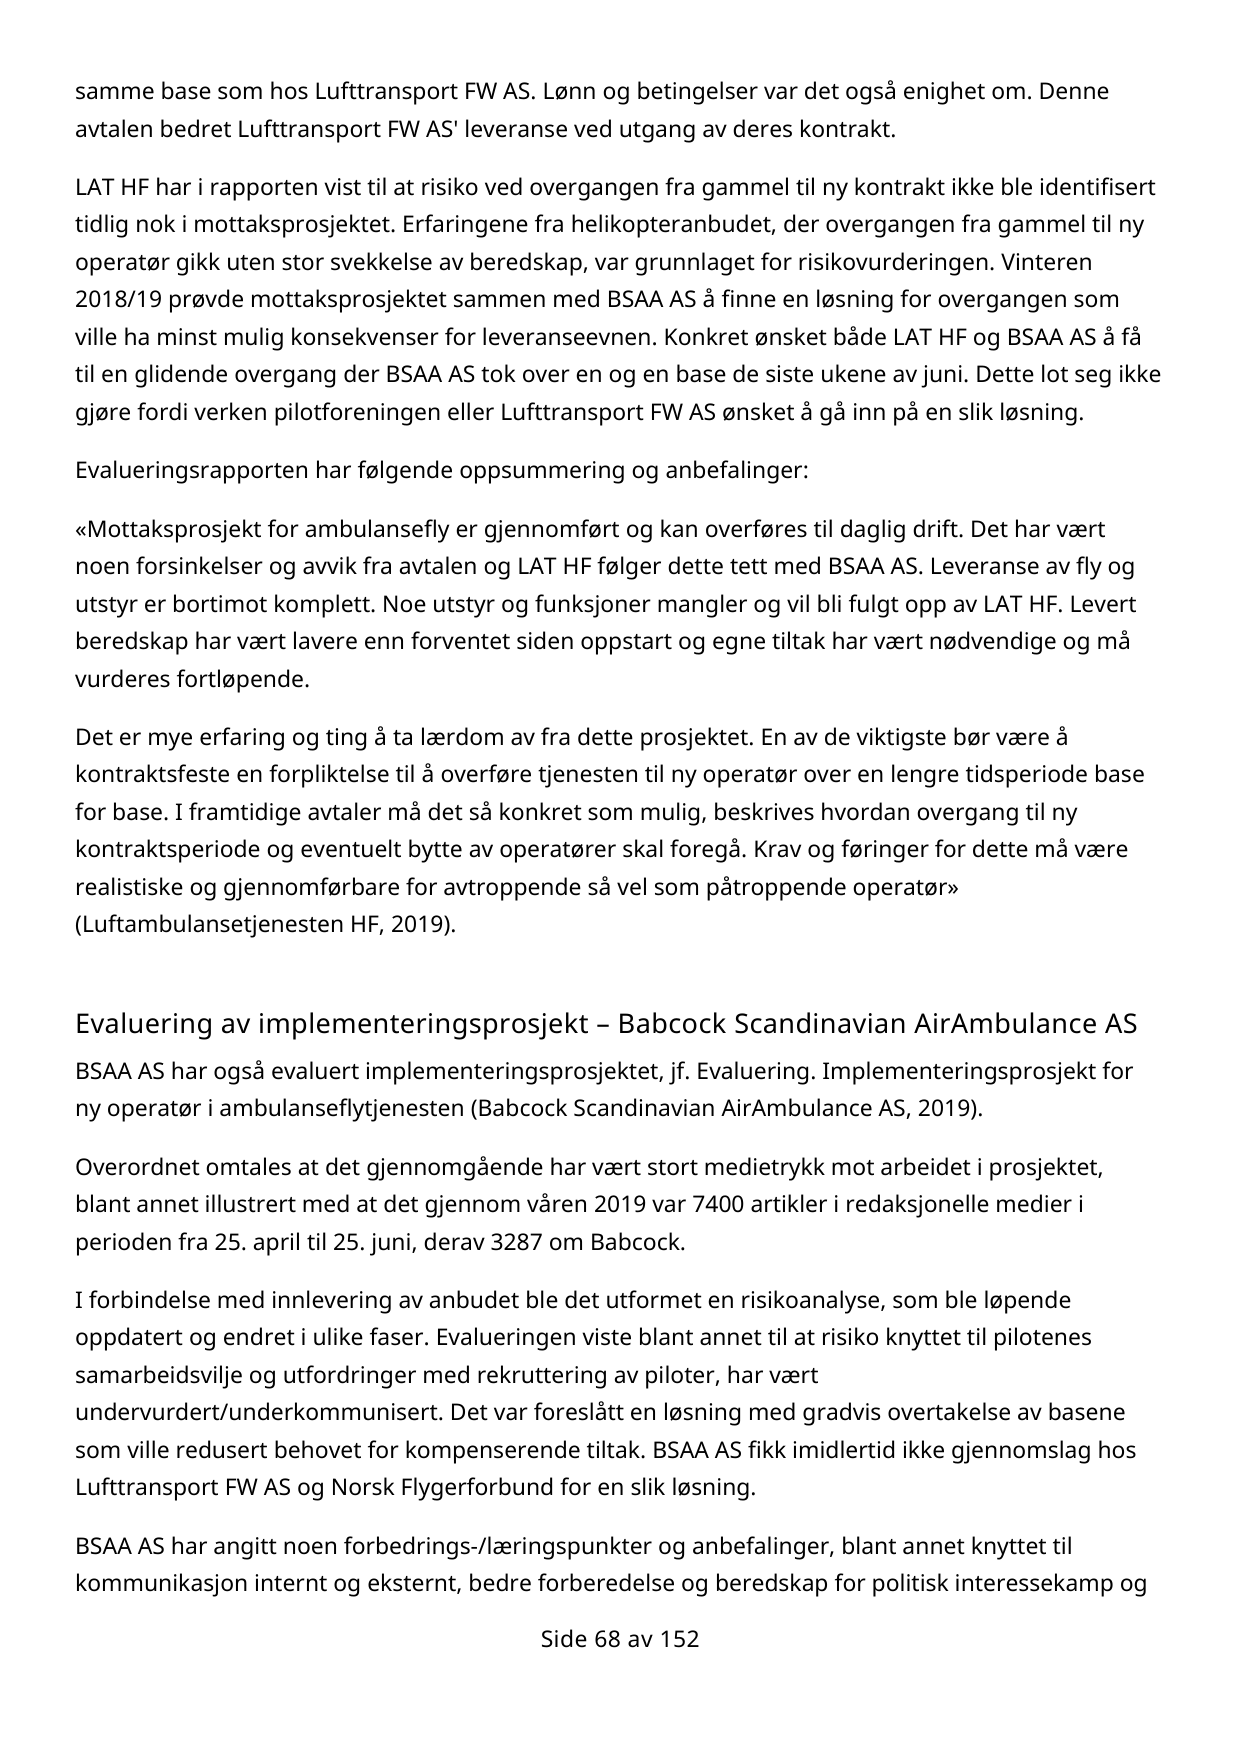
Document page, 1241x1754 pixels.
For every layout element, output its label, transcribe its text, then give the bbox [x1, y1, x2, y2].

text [75, 75, 1165, 144]
text Evaluering av implementeringsprosjekt – Babcock Scandinavian AirAmbulance AS [75, 1004, 1165, 1041]
text LAT HF har i rapporten vist til at risiko ved overgangen fra gammel til ny kontrakt ikke ble identifisert tidlig nok i mottaksprosjektet. Erfaringene fra helikopteranbudet, der overgangen fra gammel til ny operatør gikk uten stor svekkelse av beredskap, var grunnlaget for risikovurderingen. Vinteren 2018/19 prøvde mottaksprosjektet sammen med BSAA AS å finne en løsning for overgangen som ville ha minst mulig konsekvenser for leveranseevnen. Konkret ønsket både LAT HF og BSAA AS å få til en glidende overgang der BSAA AS tok over en og en base de siste ukene av juni. Dette lot seg ikke gjøre fordi verken pilotforeningen eller Lufttransport FW AS ønsket å gå inn på en slik løsning. [75, 171, 1165, 427]
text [75, 1529, 1165, 1598]
text «Mottaksprosjekt for ambulansefly er gjennomført og kan overføres til daglig drift. Det har vært noen forsinkelser og avvik fra avtalen og LAT HF følger dette tett med BSAA AS. Leveranse av fly og utstyr er bortimot komplett. Noe utstyr og funksjoner mangler og vil bli fulgt opp av LAT HF. Levert beredskap har vært lavere enn forventet siden oppstart og egne tiltak har vært nødvendige og må vurderes fortløpende. [75, 512, 1165, 694]
text Det er mye erfaring og ting å ta lærdom av fra dette prosjektet. En av de viktigste bør være å kontraktsfeste en forpliktelse til å overføre tjenesten til ny operatør over en lengre tidsperiode base for base. I framtidige avtaler må det så konkret som mulig, beskrives hvordan overgang til ny kontraktsperiode og eventuelt bytte av operatører skal foregå. Krav og føringer for dette må være realistiske og gjennomførbare for avtroppende så vel som påtroppende operatør» (Luftambulansetjenesten HF, 2019). [75, 721, 1165, 939]
text I forbindelse med innlevering av anbudet ble det utformet en risikoanalyse, som ble løpende oppdatert og endret i ulike faser. Evalueringen viste blant annet til at risiko knyttet til pilotenes samarbeidsvilje og utfordringer med rekruttering av piloter, har vært undervurdert/underkommunisert. Det var foreslått en løsning med gradvis overtakelse av basene som ville redusert behovet for kompenserende tiltak. BSAA AS fikk imidlertid ikke gjennomslag hos Lufttransport FW AS og Norsk Flygerforbund for en slik løsning. [75, 1284, 1165, 1502]
text Overordnet omtales at det gjennomgående har vært stort medietrykk mot arbeidet i prosjektet, blant annet illustrert med at det gjennom våren 2019 var 7400 artikler i redaksjonelle medier i perioden fra 25. april til 25. juni, derav 3287 om Babcock. [75, 1150, 1165, 1257]
text BSAA AS har også evaluert implementeringsprosjektet, jf. Evaluering. Implementeringsprosjekt for ny operatør i ambulanseflytjenesten (Babcock Scandinavian AirAmbulance AS, 2019). [75, 1054, 1165, 1123]
text Evalueringsrapporten har følgende oppsummering og anbefalinger: [75, 454, 1165, 485]
